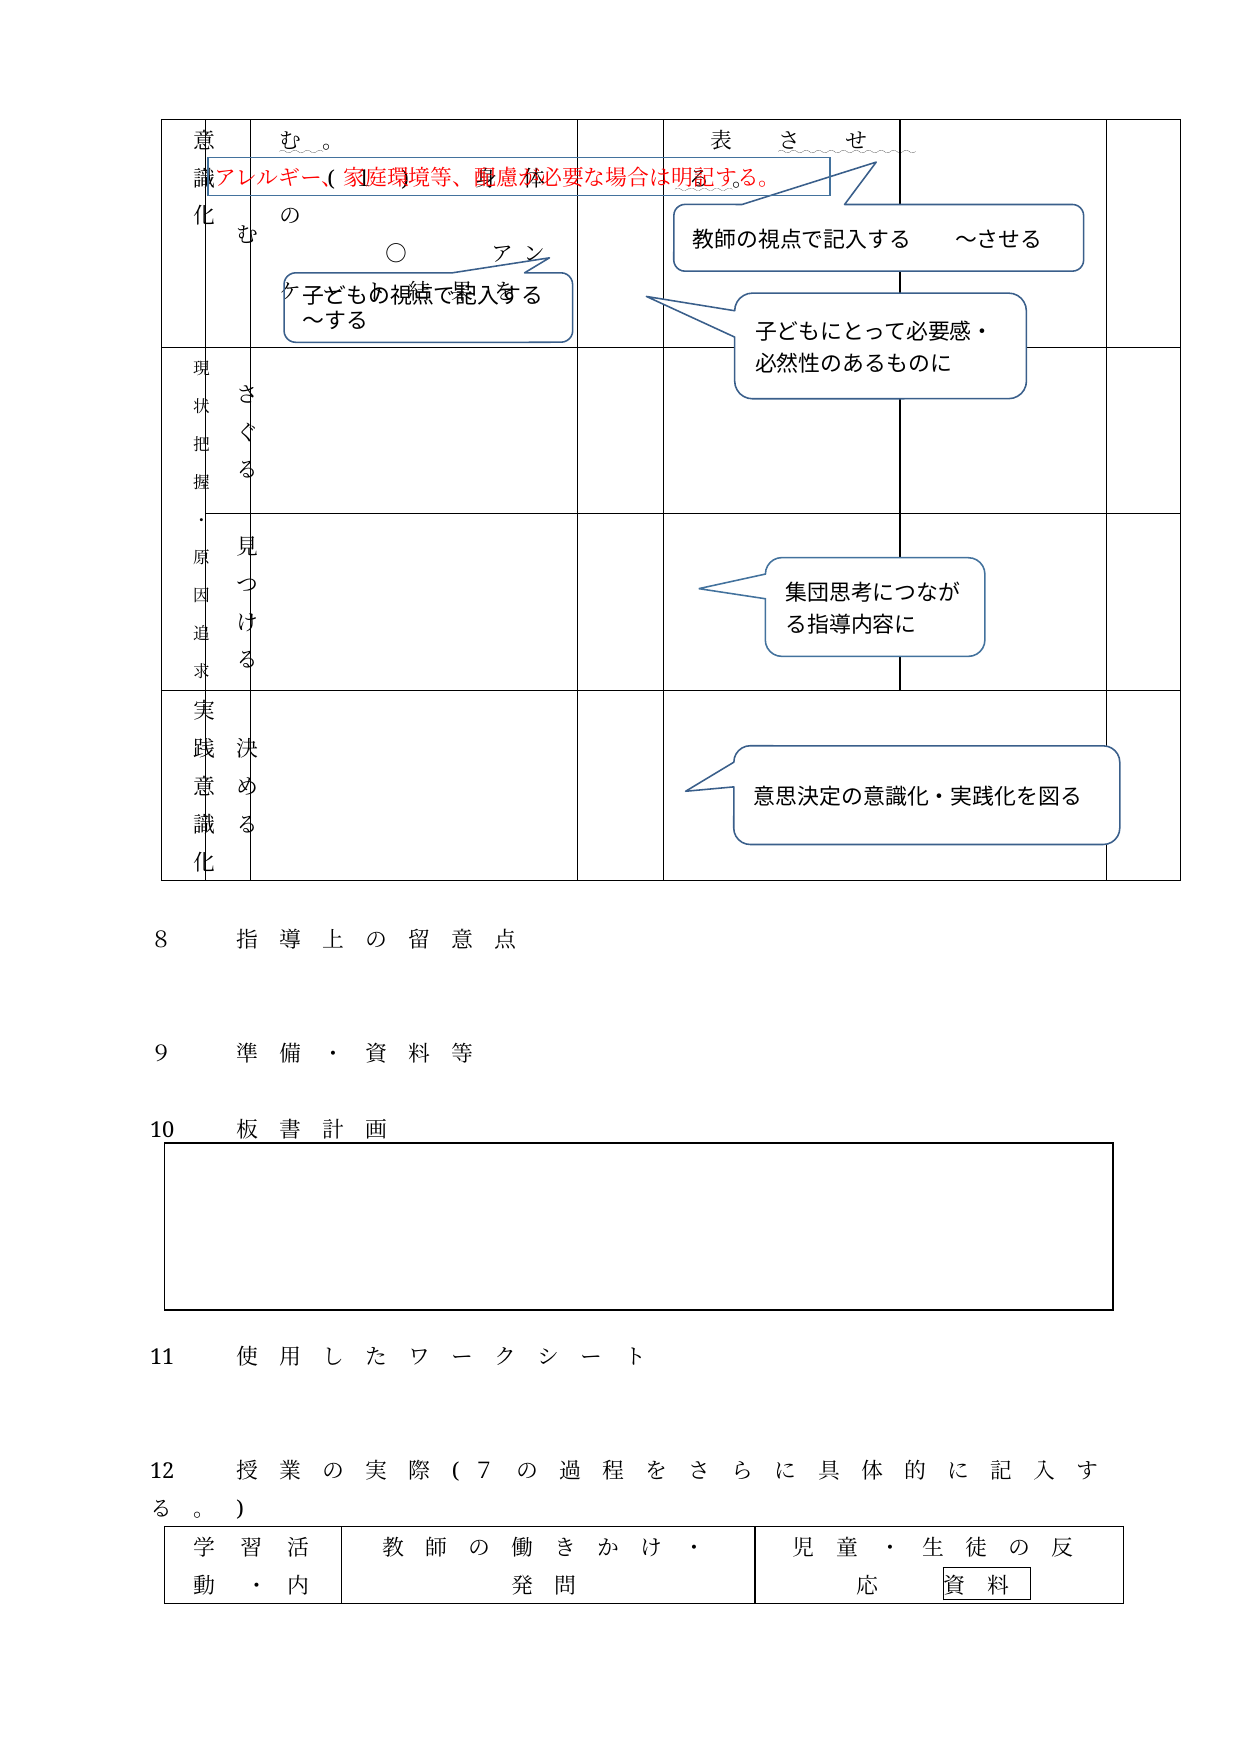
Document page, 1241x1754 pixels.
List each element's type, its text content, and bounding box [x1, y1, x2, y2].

table_cell [901, 120, 1106, 347]
table_header 学習活動･内容 [165, 1527, 341, 1603]
table_cell [1107, 348, 1180, 513]
table_cell [901, 514, 1106, 689]
table_cell 実践意識化 [162, 691, 205, 880]
table_cell つかむ [206, 120, 250, 170]
table_cell さぐる [206, 348, 250, 513]
table_cell ○ 自分の考えを発 表させる。 [664, 120, 899, 203]
text ９ 準備・資料等 [150, 1033, 1120, 1071]
table_cell [251, 691, 577, 880]
table_header 児童・生徒の反応 資料 [756, 1527, 1123, 1603]
text 11 使用したワークシート [150, 1336, 1120, 1374]
text ８ 指導上の留意点 [150, 919, 1120, 957]
table_cell [1107, 691, 1180, 880]
table_cell [578, 120, 663, 157]
table_cell つかむ [209, 158, 250, 195]
table_cell [251, 514, 577, 689]
table_cell [1107, 120, 1180, 347]
table_cell [578, 348, 663, 513]
text 10 板書計画 [150, 1109, 1120, 1147]
table_cell ○ 自分の考えを発 表させる。 [664, 306, 733, 347]
table_cell [578, 158, 663, 195]
table_cell [664, 514, 899, 689]
table_cell [664, 691, 1106, 880]
table_cell [664, 348, 899, 513]
table_cell [578, 691, 663, 880]
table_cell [251, 120, 577, 157]
table_cell [578, 514, 663, 689]
table_cell [578, 196, 663, 347]
text 12 授業の実際(７の過程をさらに具体的に記入する。) [150, 1450, 1120, 1526]
table_header 教師の働きかけ・発問 [342, 1527, 754, 1603]
table_cell [1107, 514, 1180, 689]
table_cell １ 本時のめあてをつかむ。 (１) 身体の ○ アンケート結果を [251, 196, 577, 347]
table_cell １ 本時のめあてをつかむ。 (１) 身体の ○ アンケート結果を [251, 158, 577, 195]
table_cell [251, 348, 577, 513]
table_cell ○ 自分の考えを発 表させる。 [664, 196, 899, 309]
table_cell つかむ [206, 187, 250, 347]
table_cell 意識化 [162, 120, 205, 347]
table_cell 見つける [206, 514, 250, 689]
table_cell 現状把握・原因追求 [162, 348, 205, 689]
table_cell 決める [206, 691, 250, 880]
table_cell [901, 348, 1106, 513]
